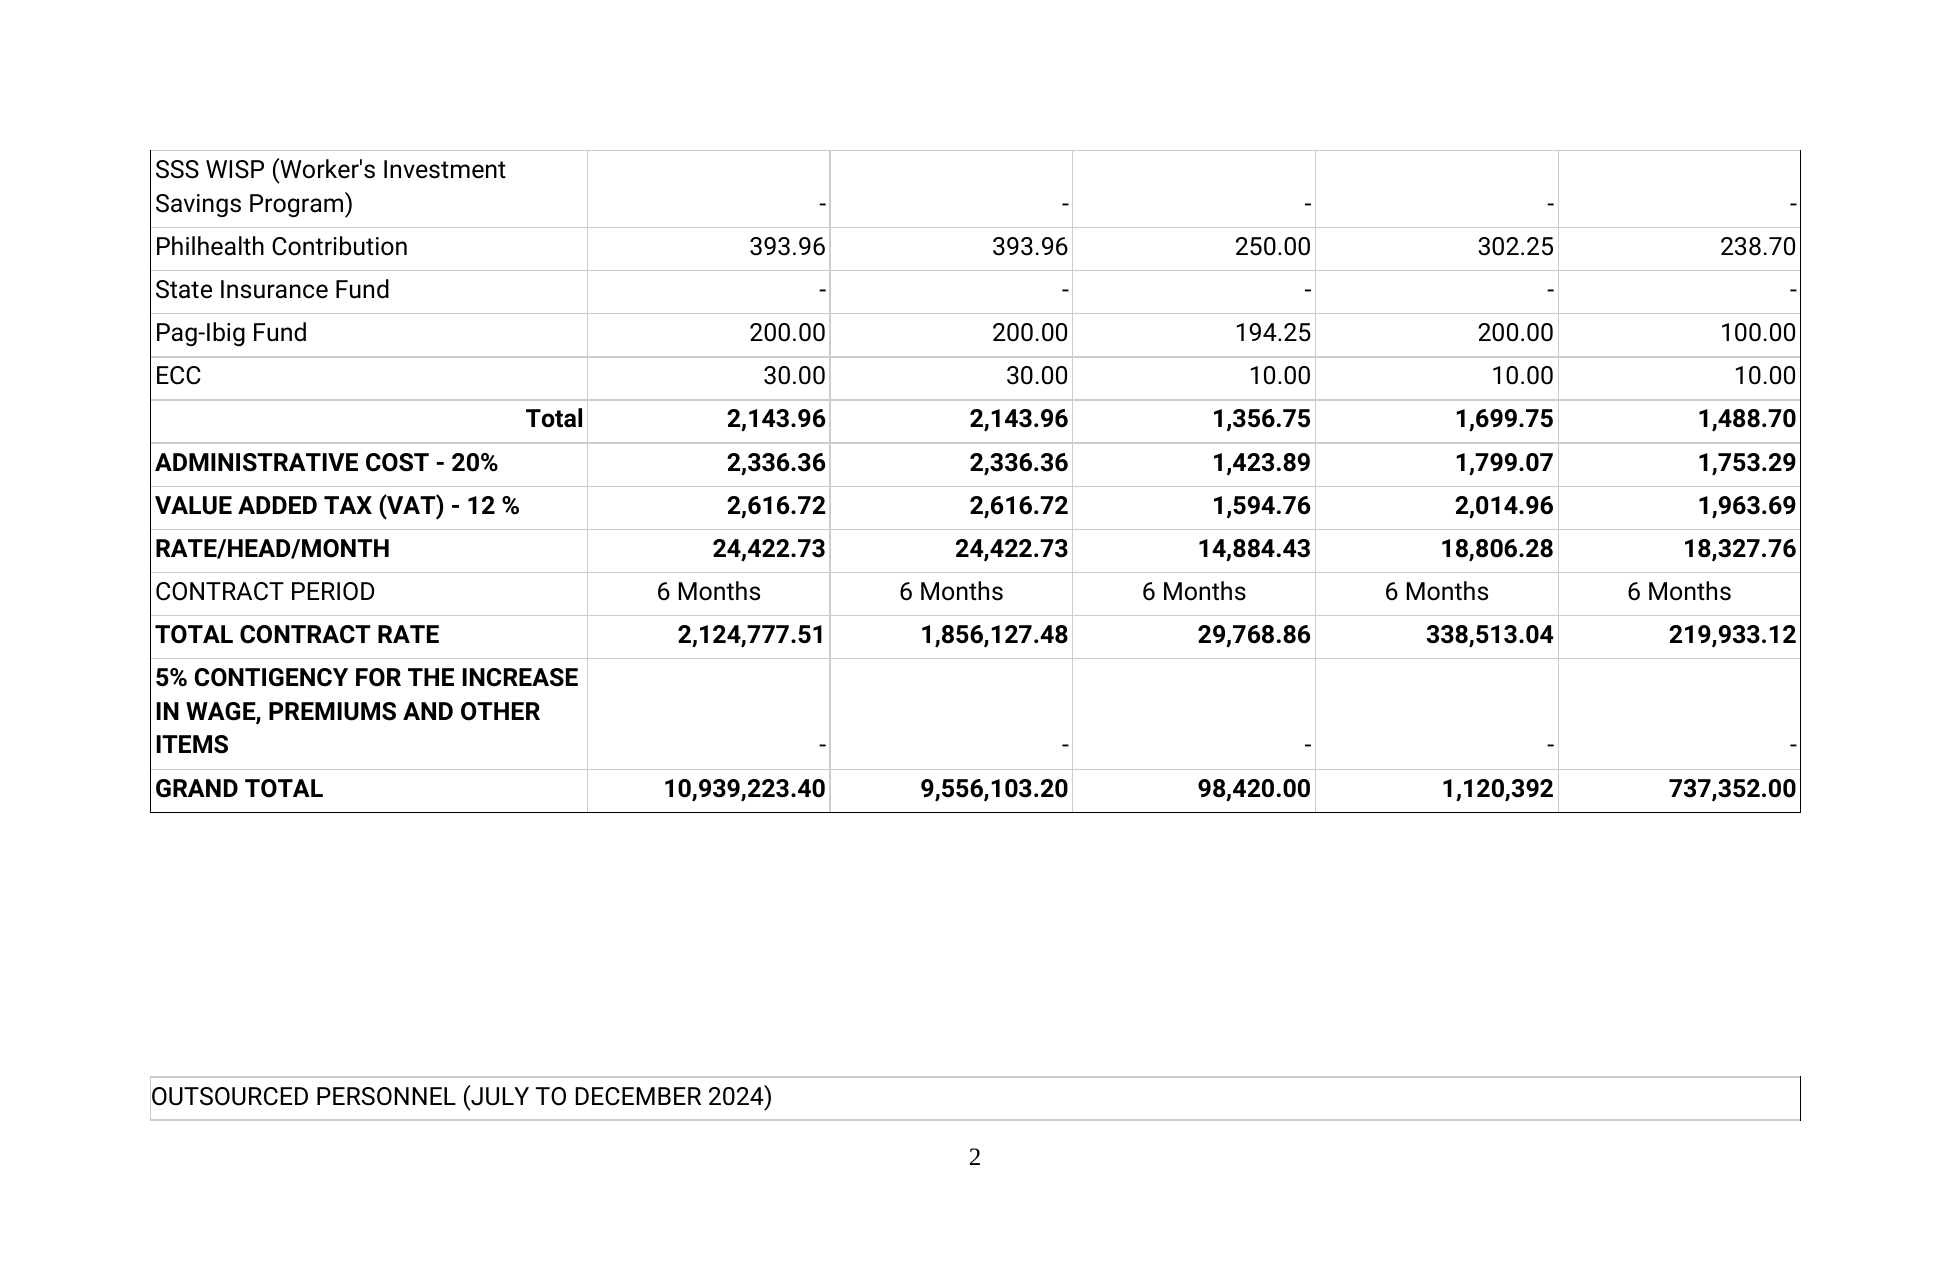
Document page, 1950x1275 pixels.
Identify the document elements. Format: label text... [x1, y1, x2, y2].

table_cell Total [151, 401, 587, 442]
table_cell 30.00 [831, 358, 1072, 399]
table_cell - [1073, 151, 1315, 227]
table_cell - [1559, 659, 1800, 768]
table_cell 2,014.96 [1316, 487, 1558, 529]
table_cell 1,488.70 [1559, 401, 1800, 442]
table_cell 1,856,127.48 [831, 616, 1072, 658]
table_cell 10.00 [1073, 358, 1315, 399]
table_cell 393.96 [588, 228, 829, 270]
table_cell - [831, 151, 1072, 227]
table_cell - [831, 271, 1072, 313]
table_cell 2,143.96 [588, 401, 829, 442]
table_cell Pag-Ibig Fund [151, 314, 587, 356]
table_cell 14,884.43 [1073, 530, 1315, 572]
table_cell RATE/HEAD/MONTH [151, 530, 587, 572]
table_cell - [1073, 659, 1315, 768]
table_cell - [1559, 151, 1800, 227]
table_cell 10,939,223.40 [588, 770, 829, 812]
table_cell 6 Months [1073, 573, 1315, 615]
table_cell 1,423.89 [1073, 444, 1315, 486]
table_cell - [1073, 271, 1315, 313]
table_cell 737,352.00 [1559, 770, 1800, 812]
table_cell 2,143.96 [831, 401, 1072, 442]
table_cell 24,422.73 [588, 530, 829, 572]
table_cell VALUE ADDED TAX (VAT) - 12 % [151, 487, 587, 529]
table_cell 18,327.76 [1559, 530, 1800, 572]
table_cell - [588, 659, 829, 768]
table_cell 200.00 [588, 314, 829, 356]
table_cell 1,963.69 [1559, 487, 1800, 529]
table_cell 9,556,103.20 [831, 770, 1072, 812]
table_cell 100.00 [1559, 314, 1800, 356]
table_cell ADMINISTRATIVE COST - 20% [151, 444, 587, 486]
table_cell 2,336.36 [831, 444, 1072, 486]
table_cell GRAND TOTAL [151, 770, 587, 812]
table_cell 6 Months [1559, 573, 1800, 615]
table_cell 10.00 [1316, 358, 1558, 399]
table_cell 250.00 [1073, 228, 1315, 270]
table_header OUTSOURCED PERSONNEL (JULY TO DECEMBER 2024) [151, 1078, 1800, 1119]
table_cell 302.25 [1316, 228, 1558, 270]
table_cell TOTAL CONTRACT RATE [151, 616, 587, 658]
table_cell Philhealth Contribution [151, 228, 587, 270]
table_cell 24,422.73 [831, 530, 1072, 572]
table_cell 200.00 [1316, 314, 1558, 356]
table_cell 5% CONTIGENCY FOR THE INCREASE IN WAGE, PREMIUMS AND OTHER ITEMS [151, 659, 587, 768]
table_cell 6 Months [1316, 573, 1558, 615]
table_cell - [1316, 151, 1558, 227]
table_cell 2,616.72 [831, 487, 1072, 529]
table_cell 10.00 [1559, 358, 1800, 399]
table_cell 1,753.29 [1559, 444, 1800, 486]
table_cell 238.70 [1559, 228, 1800, 270]
table_cell 1,799.07 [1316, 444, 1558, 486]
table_cell SSS WISP (Worker's Investment Savings Program) [151, 151, 587, 227]
table_cell - [588, 271, 829, 313]
table_cell ECC [151, 358, 587, 399]
table_cell - [1316, 659, 1558, 768]
table_cell 2,336.36 [588, 444, 829, 486]
table_cell 393.96 [831, 228, 1072, 270]
table_cell CONTRACT PERIOD [151, 573, 587, 615]
table_cell 200.00 [831, 314, 1072, 356]
table_cell 194.25 [1073, 314, 1315, 356]
table_cell 29,768.86 [1073, 616, 1315, 658]
table_cell - [831, 659, 1072, 768]
table_cell 1,699.75 [1316, 401, 1558, 442]
table_cell 2,616.72 [588, 487, 829, 529]
table_cell 2,124,777.51 [588, 616, 829, 658]
table_cell - [1559, 271, 1800, 313]
table_cell 98,420.00 [1073, 770, 1315, 812]
table_cell 1,356.75 [1073, 401, 1315, 442]
table_cell 219,933.12 [1559, 616, 1800, 658]
table_cell 18,806.28 [1316, 530, 1558, 572]
table_cell 6 Months [588, 573, 829, 615]
table_cell 1,120,392 [1316, 770, 1558, 812]
table_cell 6 Months [831, 573, 1072, 615]
table_cell - [1316, 271, 1558, 313]
table_cell 338,513.04 [1316, 616, 1558, 658]
table_cell 1,594.76 [1073, 487, 1315, 529]
table_cell 30.00 [588, 358, 829, 399]
table_cell State Insurance Fund [151, 271, 587, 313]
table_cell - [588, 151, 829, 227]
